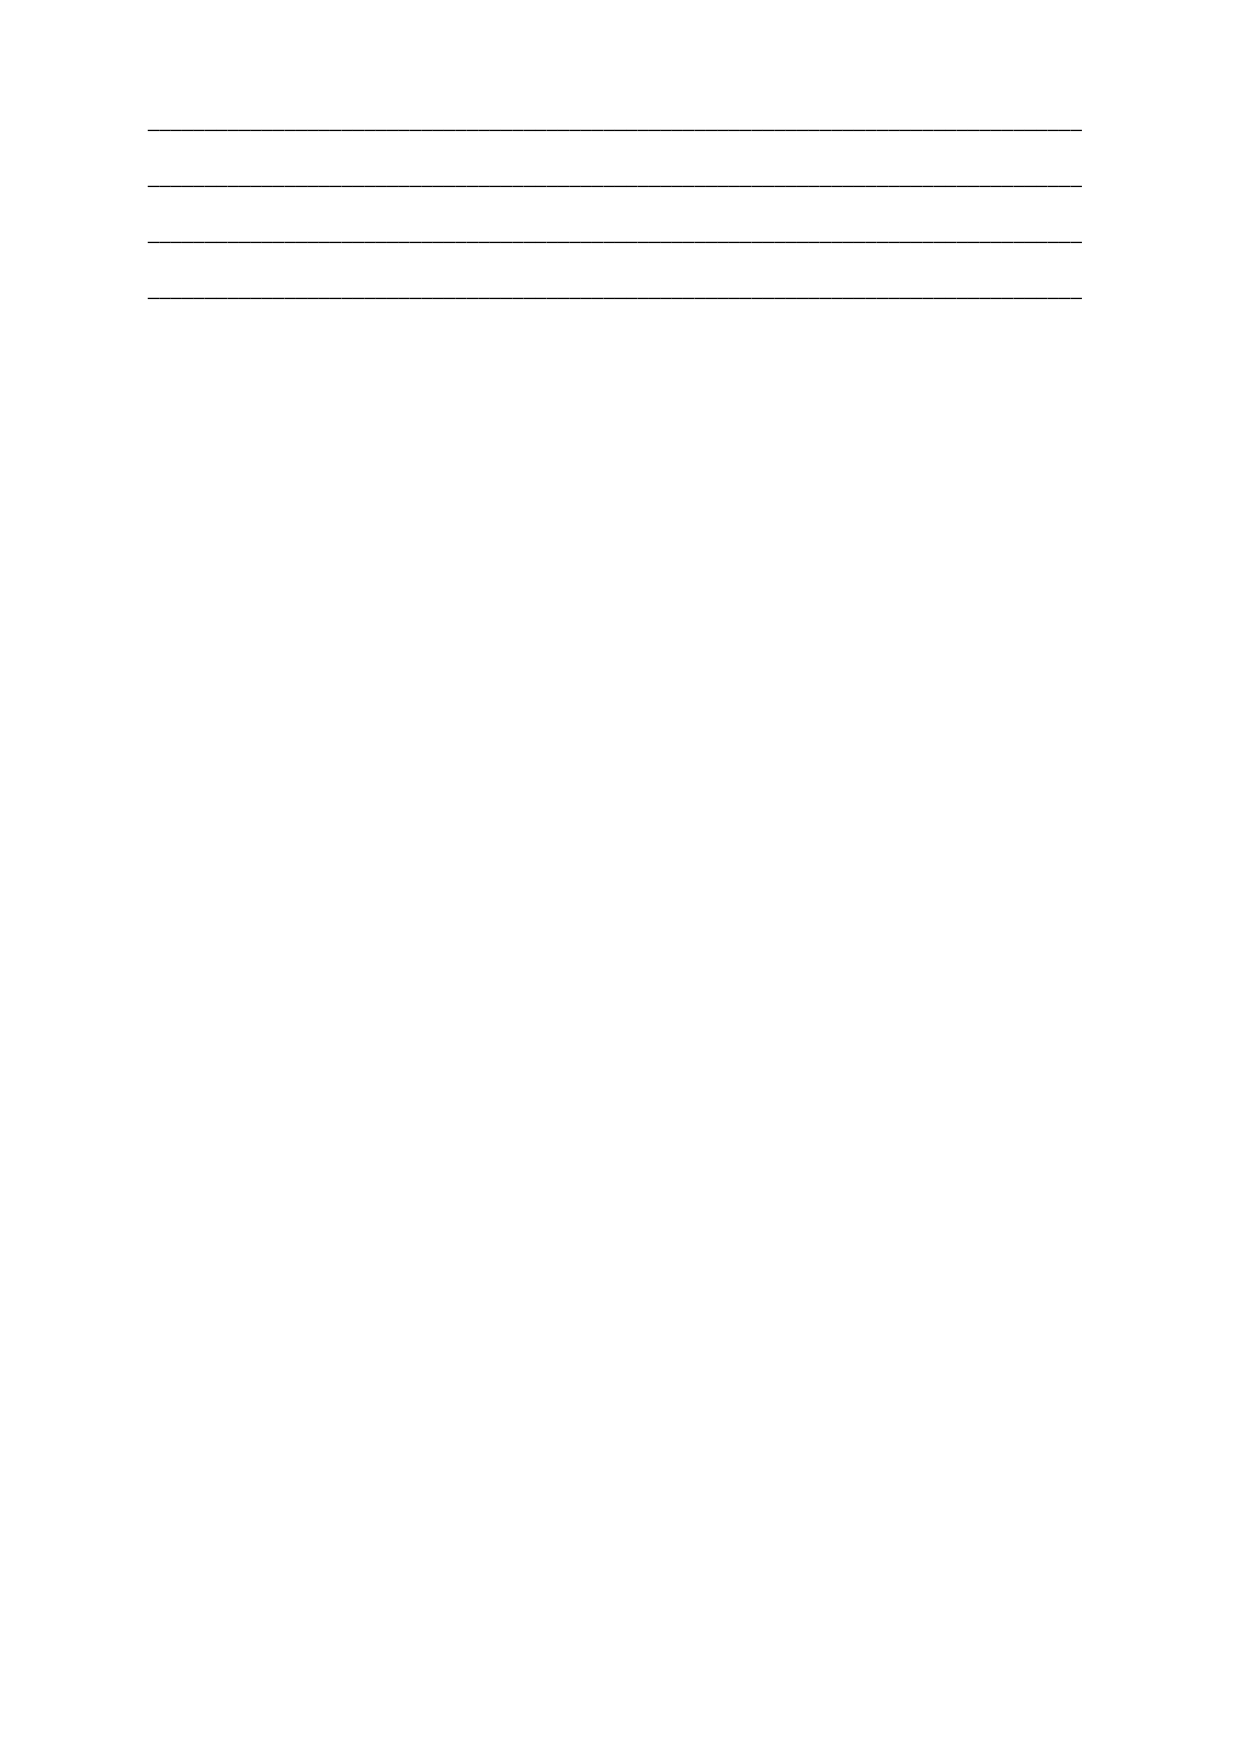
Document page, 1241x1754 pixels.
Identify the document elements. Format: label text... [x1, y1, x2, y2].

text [148, 218, 1092, 246]
text __________________________________________________________________________________ [148, 274, 1092, 302]
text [148, 162, 1092, 190]
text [148, 106, 1092, 134]
